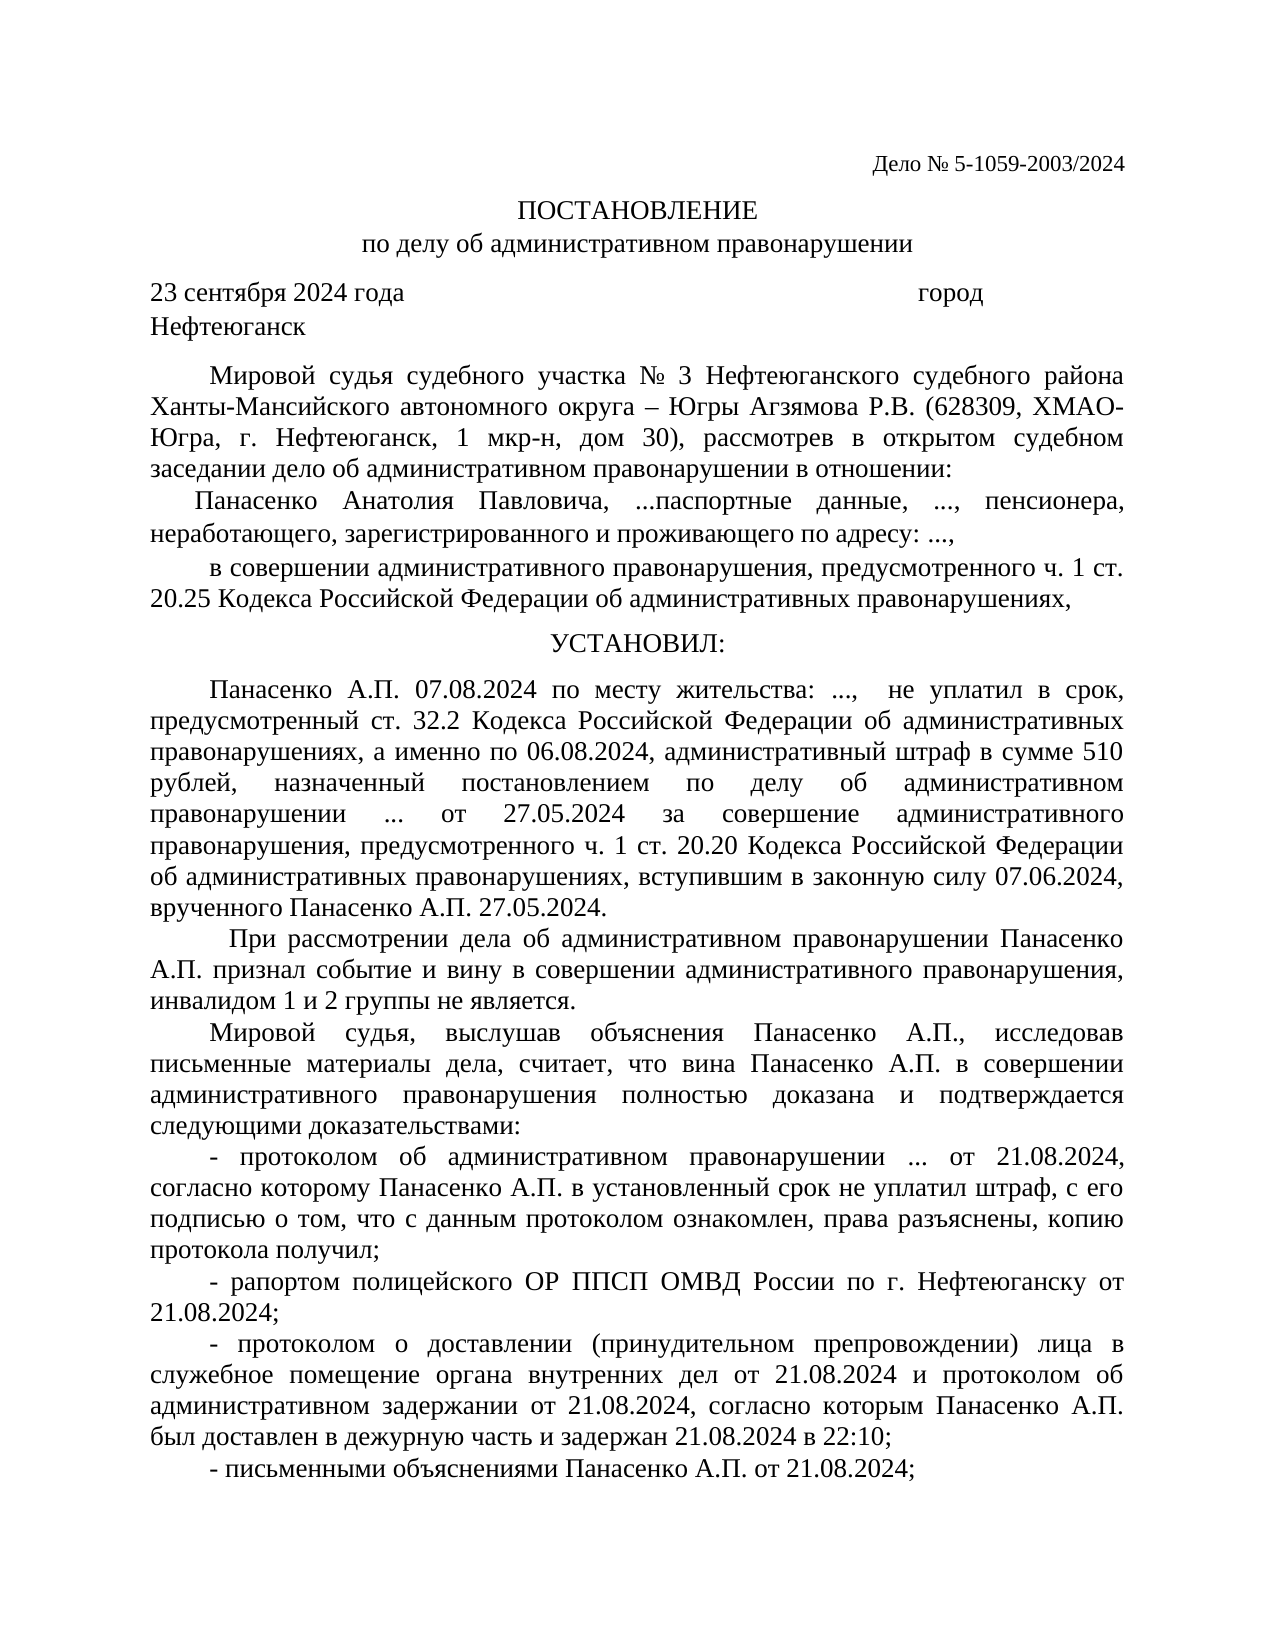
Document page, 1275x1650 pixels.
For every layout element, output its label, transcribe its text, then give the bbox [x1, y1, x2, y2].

text Панасенко А.П. 07.08.2024 по месту жительства: ..., не уплатил в срок, предусмотренный ст. 32.2 Кодекса Российской Федерации об административных правонарушениях, а именно по 06.08.2024, административный штраф в сумме 510 рублей, назначенный постановлением по делу об административном правонарушении ... от 27.05.2024 за совершение административного правонарушения, предусмотренного ч. 1 ст. 20.20 Кодекса Российской Федерации об административных правонарушениях, вступившим в законную силу 07.06.2024, врученного Панасенко А.П. 27.05.2024. [150, 673, 1125, 922]
text по делу об административном правонарушении [150, 227, 1125, 259]
text в совершении административного правонарушения, предусмотренного ч. 1 ст. 20.25 Кодекса Российской Федерации об административных правонарушениях, [150, 551, 1125, 613]
text - рапортом полицейского ОР ППСП ОМВД России по г. Нефтеюганску от 21.08.2024; [150, 1265, 1125, 1327]
text ПОСТАНОВЛЕНИЕ [150, 194, 1125, 225]
text УСТАНОВИЛ: [150, 627, 1125, 659]
text Дело № 5-1059-2003/2024 [150, 150, 1125, 176]
text Панасенко Анатолия Павловича, ...паспортные данные, ..., пенсионера, неработающего, зарегистрированного и проживающего по адресу: ..., [150, 484, 1125, 548]
text При рассмотрении дела об административном правонарушении Панасенко А.П. признал событие и вину в совершении административного правонарушения, инвалидом 1 и 2 группы не является. [150, 922, 1125, 1016]
text - письменными объяснениями Панасенко А.П. от 21.08.2024; [150, 1452, 1125, 1483]
text - протоколом об административном правонарушении ... от 21.08.2024, согласно которому Панасенко А.П. в установленный срок не уплатил штраф, с его подписью о том, что с данным протоколом ознакомлен, права разъяснены, копию протокола получил; [150, 1140, 1125, 1265]
text - протоколом о доставлении (принудительном препровождении) лица в служебное помещение органа внутренних дел от 21.08.2024 и протоколом об административном задержании от 21.08.2024, согласно которым Панасенко А.П. был доставлен в дежурную часть и задержан 21.08.2024 в 22:10; [150, 1327, 1125, 1452]
text Мировой судья, выслушав объяснения Панасенко А.П., исследовав письменные материалы дела, считает, что вина Панасенко А.П. в совершении административного правонарушения полностью доказана и подтверждается следующими доказательствами: [150, 1016, 1125, 1140]
text 23 сентября 2024 года город Нефтеюганск [150, 277, 1125, 341]
text Мировой судья судебного участка № 3 Нефтеюганского судебного района Ханты-Мансийского автономного округа – Югры Агзямова Р.В. (628309, ХМАО-Югра, г. Нефтеюганск, 1 мкр-н, дом 30), рассмотрев в открытом судебном заседании дело об административном правонарушении в отношении: [150, 359, 1125, 484]
